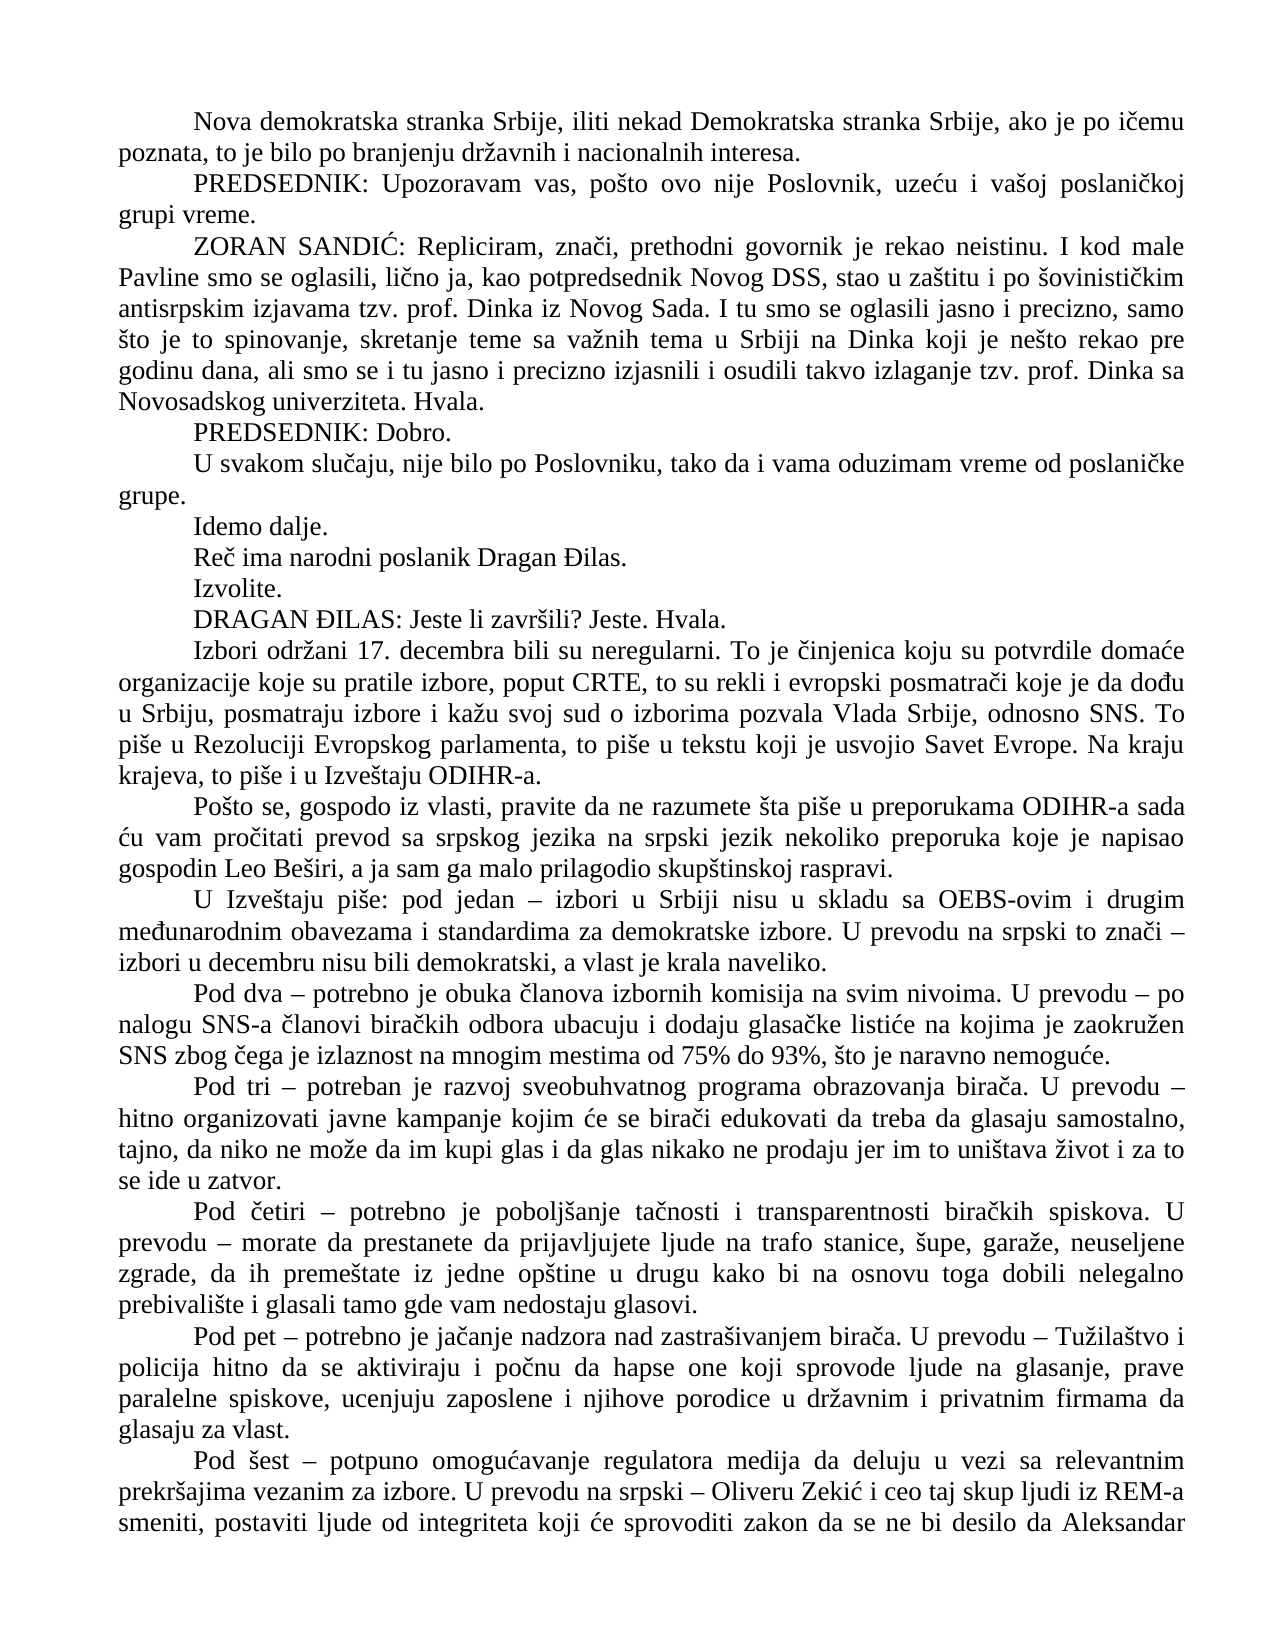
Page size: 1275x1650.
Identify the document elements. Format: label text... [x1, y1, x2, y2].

text Pod pet – potrebno je jačanje nadzora nad zastrašivanjem birača. U prevodu – Tužilaštvo i policija hitno da se aktiviraju i počnu da hapse one koji sprovode ljude na glasanje, prave paralelne spiskove, ucenjuju zaposlene i njihove porodice u državnim i privatnim firmama da glasaju za vlast. [118, 1320, 1186, 1444]
text Izvolite. [118, 572, 1186, 603]
text Pod tri – potreban je razvoj sveobuhvatnog programa obrazovanja birača. U prevodu – hitno organizovati javne kampanje kojim će se birači edukovati da treba da glasaju samostalno, tajno, da niko ne može da im kupi glas i da glas nikako ne prodaju jer im to uništava život i za to se ide u zatvor. [118, 1071, 1186, 1195]
text ZORAN SANDIĆ: Repliciram, znači, prethodni govornik je rekao neistinu. I kod male Pavline smo se oglasili, lično ja, kao potpredsednik Novog DSS, stao u zaštitu i po šovinističkim antisrpskim izjavama tzv. prof. Dinka iz Novog Sada. I tu smo se oglasili jasno i precizno, samo što je to spinovanje, skretanje teme sa važnih tema u Srbiji na Dinka koji je nešto rekao pre godinu dana, ali smo se i tu jasno i precizno izjasnili i osudili takvo izlaganje tzv. prof. Dinka sa Novosadskog univerziteta. Hvala. [118, 229, 1186, 416]
text PREDSEDNIK: Upozoravam vas, pošto ovo nije Poslovnik, uzeću i vašoj poslaničkoj grupi vreme. [118, 167, 1186, 229]
text Reč ima narodni poslanik Dragan Đilas. [118, 541, 1186, 572]
text Idemo dalje. [118, 510, 1186, 541]
text DRAGAN ĐILAS: Jeste li završili? Jeste. Hvala. [118, 603, 1186, 634]
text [118, 1444, 1186, 1538]
text Nova demokratska stranka Srbije, iliti nekad Demokratska stranka Srbije, ako je po ičemu poznata, to je bilo po branjenju državnih i nacionalnih interesa. [118, 105, 1186, 167]
text PREDSEDNIK: Dobro. [118, 416, 1186, 448]
text U svakom slučaju, nije bilo po Poslovniku, tako da i vama oduzimam vreme od poslaničke grupe. [118, 448, 1186, 510]
text Izbori održani 17. decembra bili su neregularni. To je činjenica koju su potvrdile domaće organizacije koje su pratile izbore, poput CRTE, to su rekli i evropski posmatrači koje je da dođu u Srbiju, posmatraju izbore i kažu svoj sud o izborima pozvala Vlada Srbije, odnosno SNS. To piše u Rezoluciji Evropskog parlamenta, to piše u tekstu koji je usvojio Savet Evrope. Na kraju krajeva, to piše i u Izveštaju ODIHR-a. [118, 634, 1186, 790]
text Pod četiri – potrebno je poboljšanje tačnosti i transparentnosti biračkih spiskova. U prevodu – morate da prestanete da prijavljujete ljude na trafo stanice, šupe, garaže, neuseljene zgrade, da ih premeštate iz jedne opštine u drugu kako bi na osnovu toga dobili nelegalno prebivalište i glasali tamo gde vam nedostaju glasovi. [118, 1195, 1186, 1320]
text Pod dva – potrebno je obuka članova izbornih komisija na svim nivoima. U prevodu – po nalogu SNS-a članovi biračkih odbora ubacuju i dodaju glasačke listiće na kojima je zaokružen SNS zbog čega je izlaznost na mnogim mestima od 75% do 93%, što je naravno nemoguće. [118, 977, 1186, 1071]
text Pošto se, gospodo iz vlasti, pravite da ne razumete šta piše u preporukama ODIHR-a sada ću vam pročitati prevod sa srpskog jezika na srpski jezik nekoliko preporuka koje je napisao gospodin Leo Beširi, a ja sam ga malo prilagodio skupštinskoj raspravi. [118, 790, 1186, 884]
text U Izveštaju piše: pod jedan – izbori u Srbiji nisu u skladu sa OEBS-ovim i drugim međunarodnim obavezama i standardima za demokratske izbore. U prevodu na srpski to znači – izbori u decembru nisu bili demokratski, a vlast je krala naveliko. [118, 884, 1186, 977]
